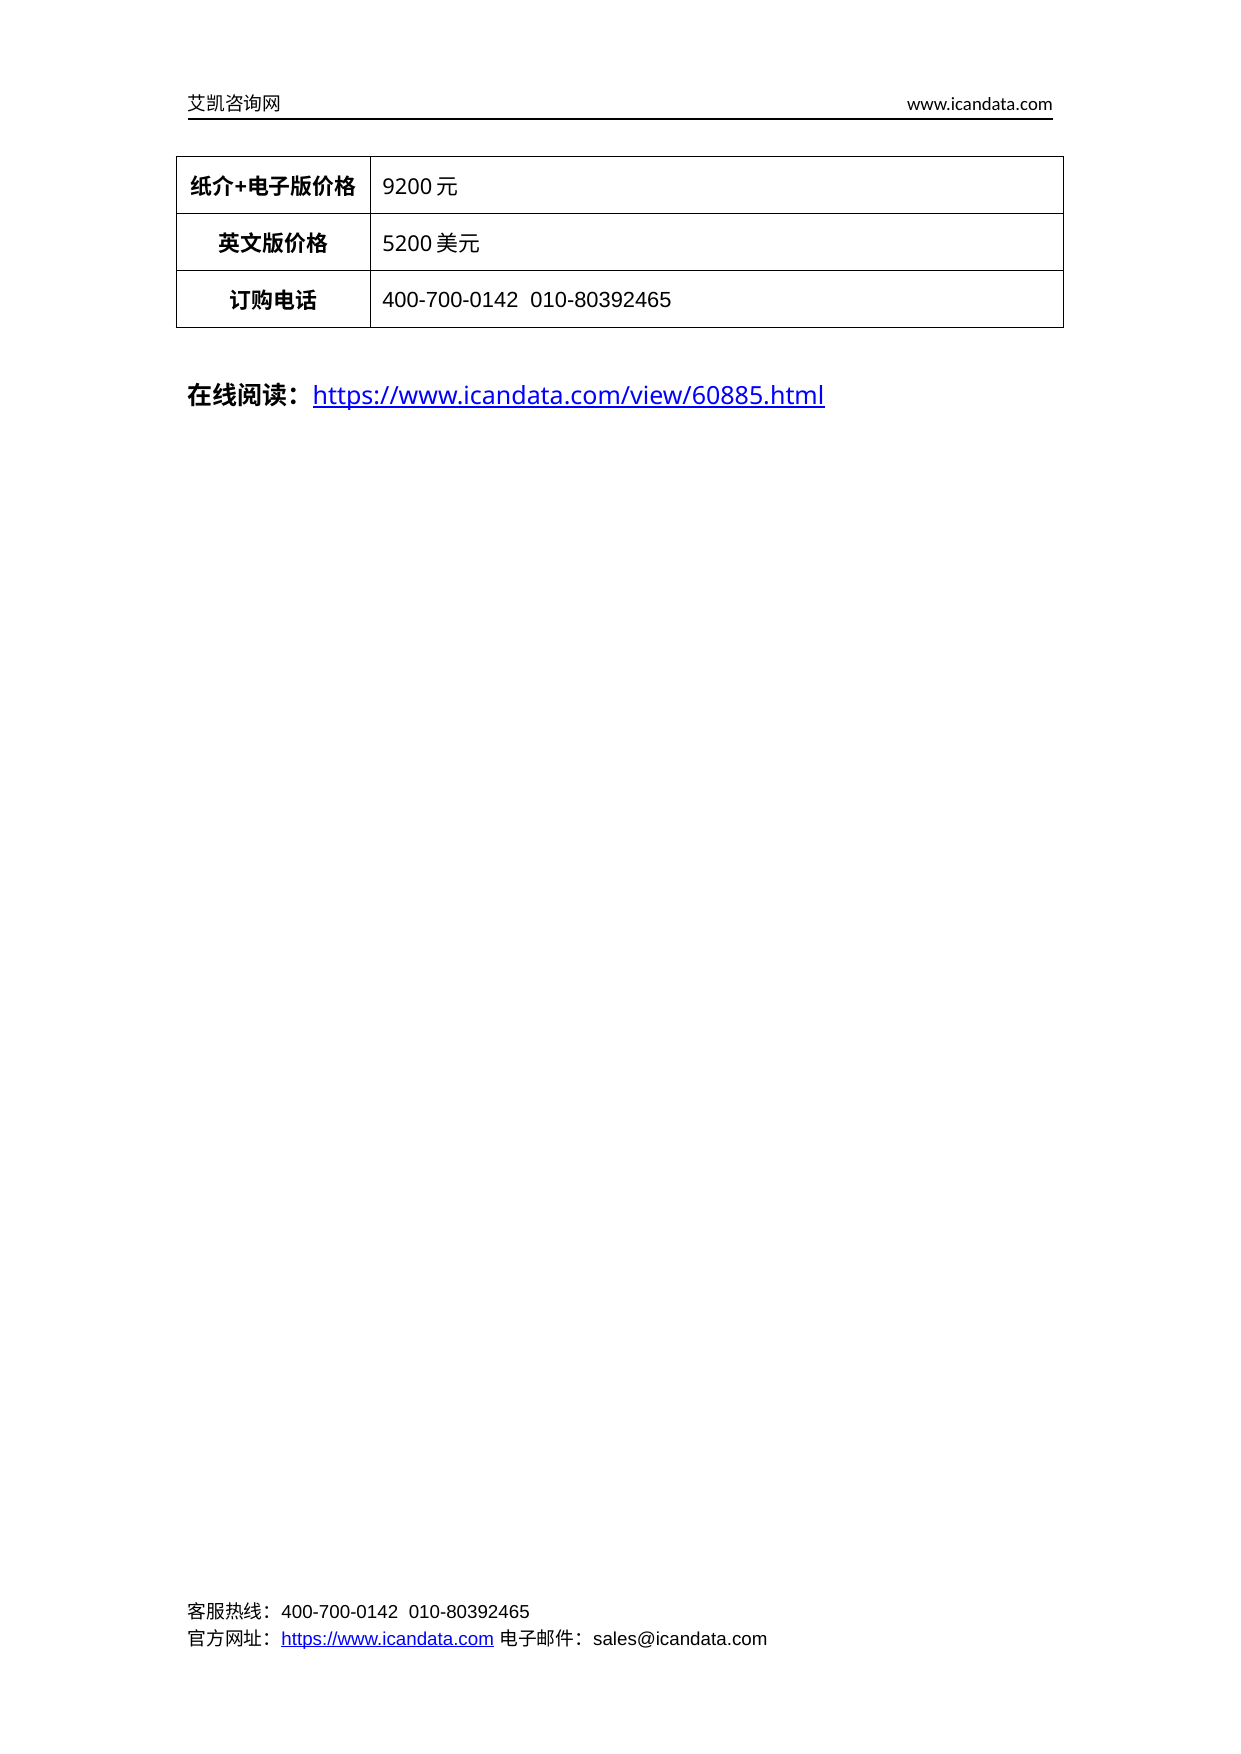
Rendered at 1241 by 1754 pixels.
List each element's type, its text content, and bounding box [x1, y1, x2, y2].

table_cell 9200元 [371, 157, 1063, 213]
table_cell 英文版价格 [177, 214, 370, 270]
table_cell 400-700-0142 010-80392465 [371, 271, 1063, 327]
table_cell 纸介+电子版价格 [177, 157, 370, 213]
text 在线阅读：https://www.icandata.com/view/60885.html [187, 361, 1053, 426]
table_cell 订购电话 [177, 271, 370, 327]
table_cell 5200美元 [371, 214, 1063, 270]
